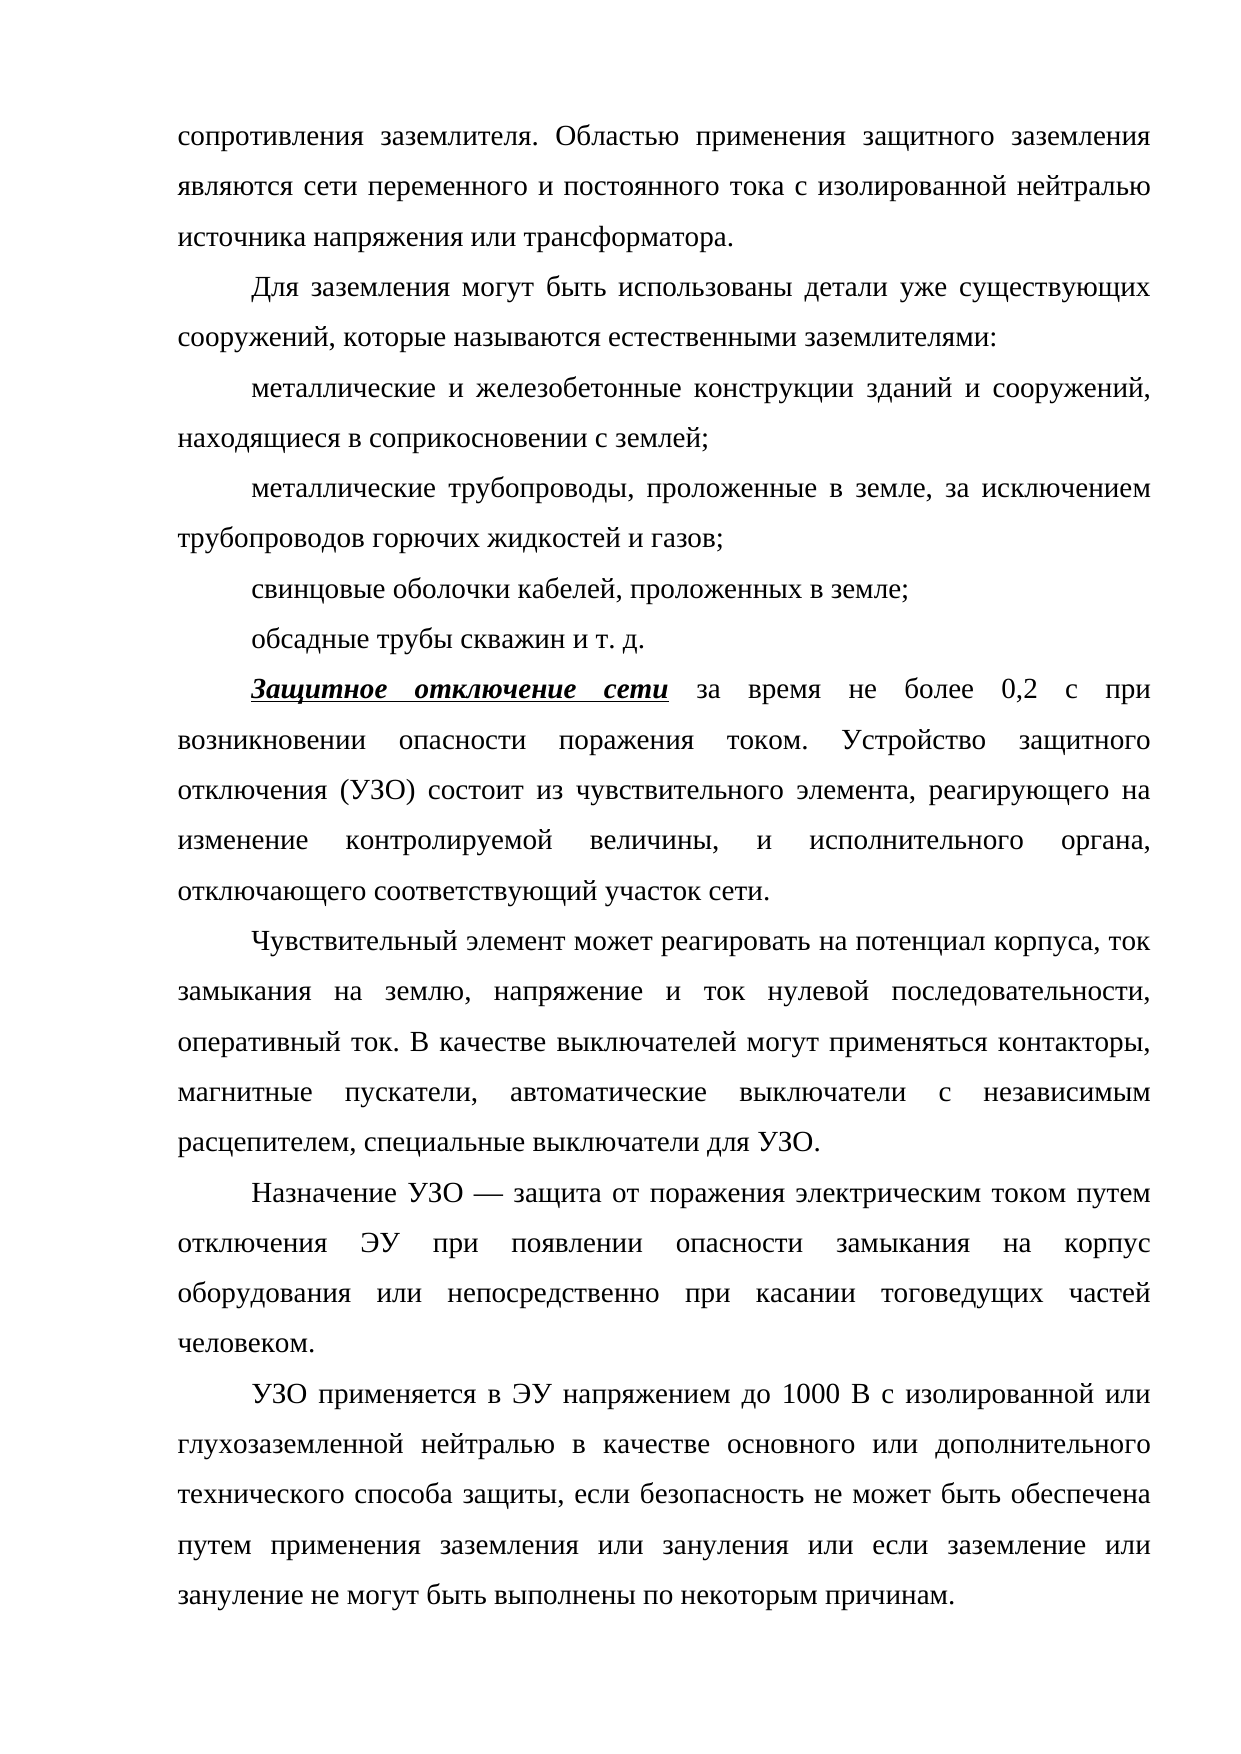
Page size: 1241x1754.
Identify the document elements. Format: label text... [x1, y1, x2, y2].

text Чувствительный элемент может реагировать на потенциал корпуса, ток замыкания на землю, напряжение и ток нулевой последовательности, оперативный ток. В качестве выключателей могут применяться контакторы, магнитные пускатели, автоматические выключатели с независимым расцепителем, специальные выключатели для УЗО. [177, 923, 1152, 1158]
text УЗО применяется в ЭУ напряжением до 1000 В с изолированной или глухозаземленной нейтралью в качестве основного или дополнительного технического способа защиты, если безопасность не может быть обеспечена путем применения заземления или зануления или если заземление или зануление не могут быть выполнены по некоторым причинам. [177, 1376, 1152, 1611]
text Для заземления могут быть использованы детали уже существующих сооружений, которые называются естественными заземлителями: [177, 269, 1152, 353]
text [177, 118, 1152, 252]
text Защитное отключение сети за время не более 0,2 с при возникновении опасности поражения током. Устройство защитного отключения (УЗО) состоит из чувствительного элемента, реагирующего на изменение контролируемой величины, и исполнительного органа, отключающего соответствующий участок сети. [177, 672, 1152, 906]
text Назначение УЗО — защита от поражения электрическим током путем отключения ЭУ при появлении опасности замыкания на корпус оборудования или непосредственно при касании тоговедущих частей человеком. [177, 1175, 1152, 1359]
text обсадные трубы скважин и т. д. [177, 621, 1152, 655]
text металлические трубопроводы, проложенные в земле, за исключением трубопроводов горючих жидкостей и газов; [177, 470, 1152, 554]
text металлические и железобетонные конструкции зданий и сооружений, находящиеся в соприкосновении с землей; [177, 370, 1152, 453]
text свинцовые оболочки кабелей, проложенных в земле; [177, 571, 1152, 604]
